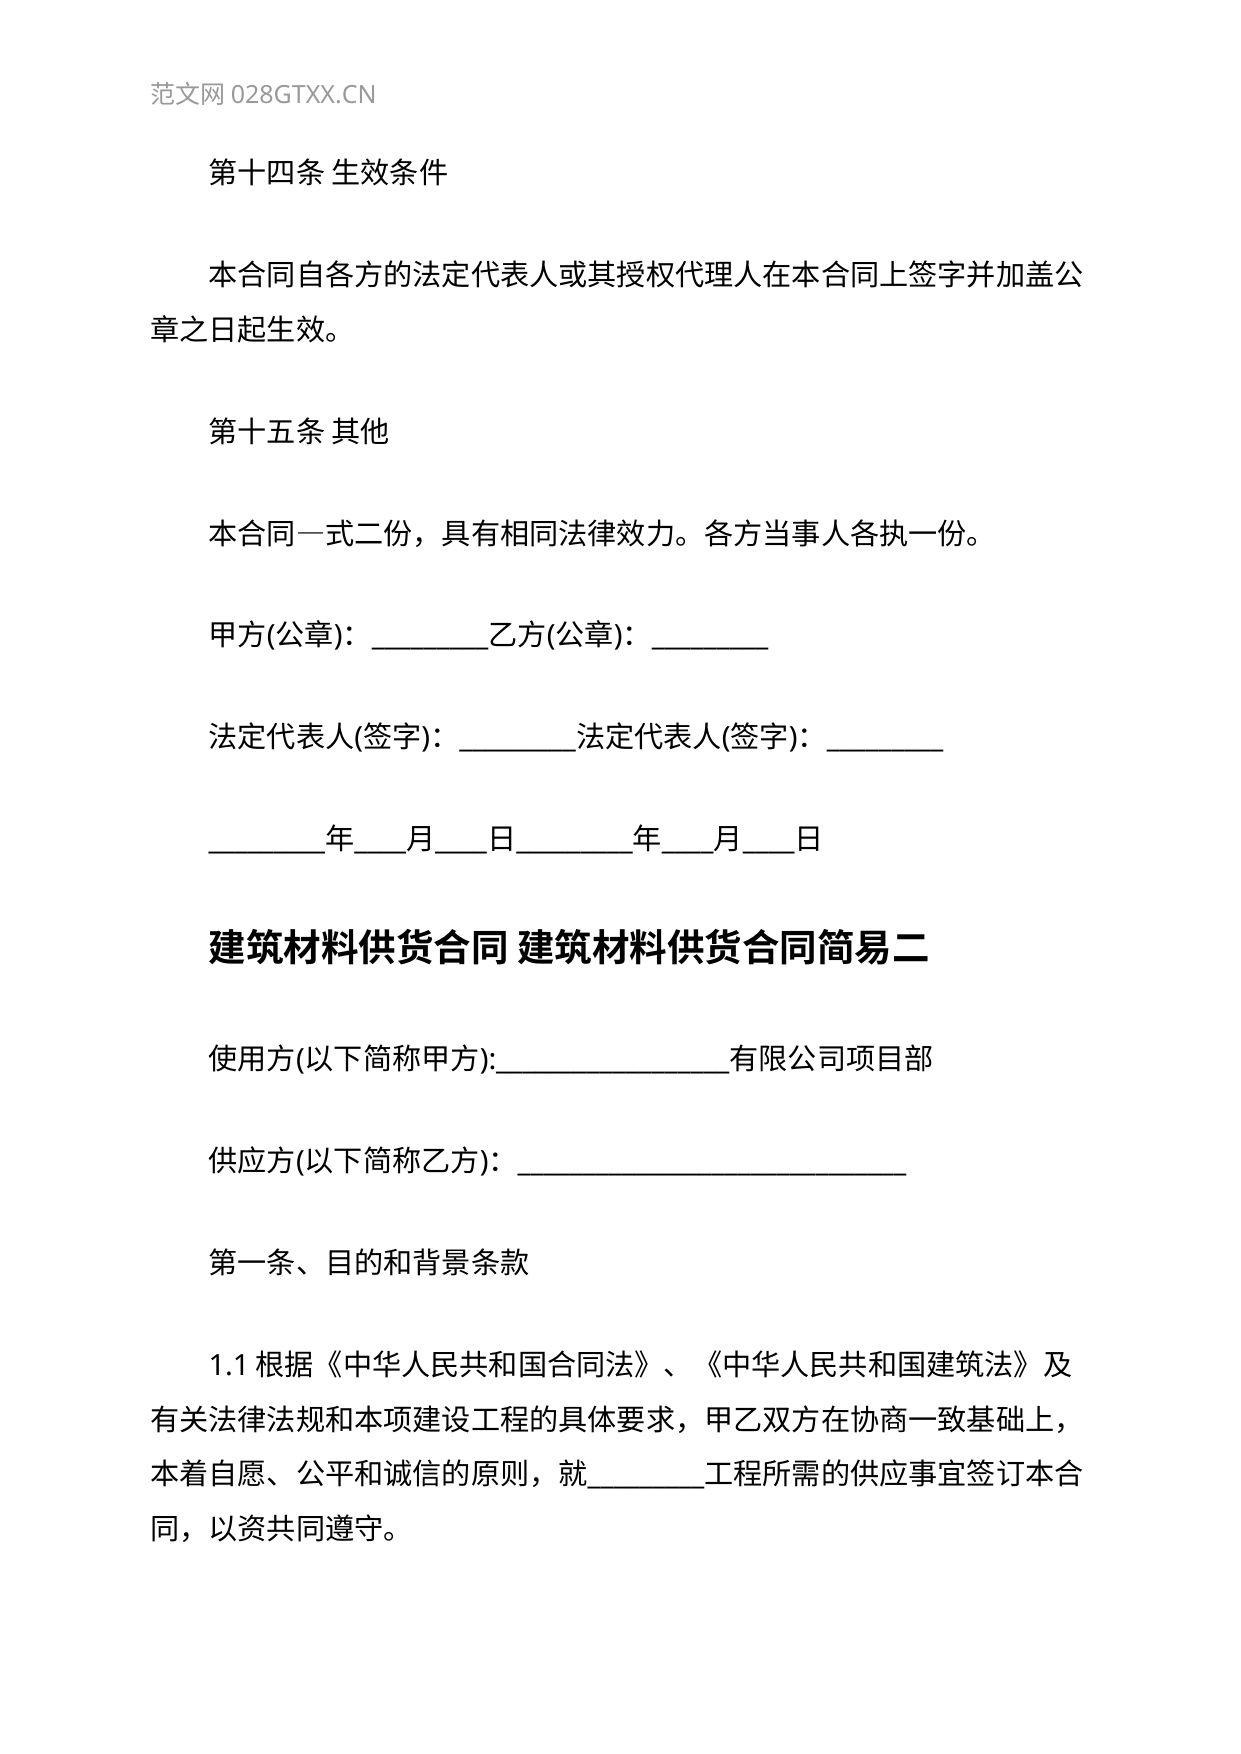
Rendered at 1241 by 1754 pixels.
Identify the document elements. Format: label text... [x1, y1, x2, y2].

text 第一条、目的和背景条款 [150, 1239, 1090, 1282]
text 本合同自各方的法定代表人或其授权代理人在本合同上签字并加盖公章之日起生效。 [150, 252, 1090, 349]
text 法定代表人(签字)：_________法定代表人(签字)：_________ [150, 714, 1090, 756]
text 第十四条 生效条件 [150, 150, 1090, 192]
text _________年____月____日_________年____月____日 [150, 816, 1090, 858]
text 本合同—式二份，具有相同法律效力。各方当事人各执一份。 [150, 510, 1090, 552]
text 第十五条 其他 [150, 408, 1090, 451]
text 使用方(以下简称甲方):__________________有限公司项目部 [150, 1035, 1090, 1078]
text 建筑材料供货合同 建筑材料供货合同简易二 [150, 918, 1090, 972]
text 1.1根据《中华人民共和国合同法》、《中华人民共和国建筑法》及有关法律法规和本项建设工程的具体要求，甲乙双方在协商一致基础上，本着自愿、公平和诚信的原则，就_________工程所需的供应事宜签订本合同，以资共同遵守。 [150, 1341, 1090, 1548]
text 甲方(公章)：_________乙方(公章)：_________ [150, 612, 1090, 654]
text 供应方(以下简称乙方)：______________________________ [150, 1137, 1090, 1180]
